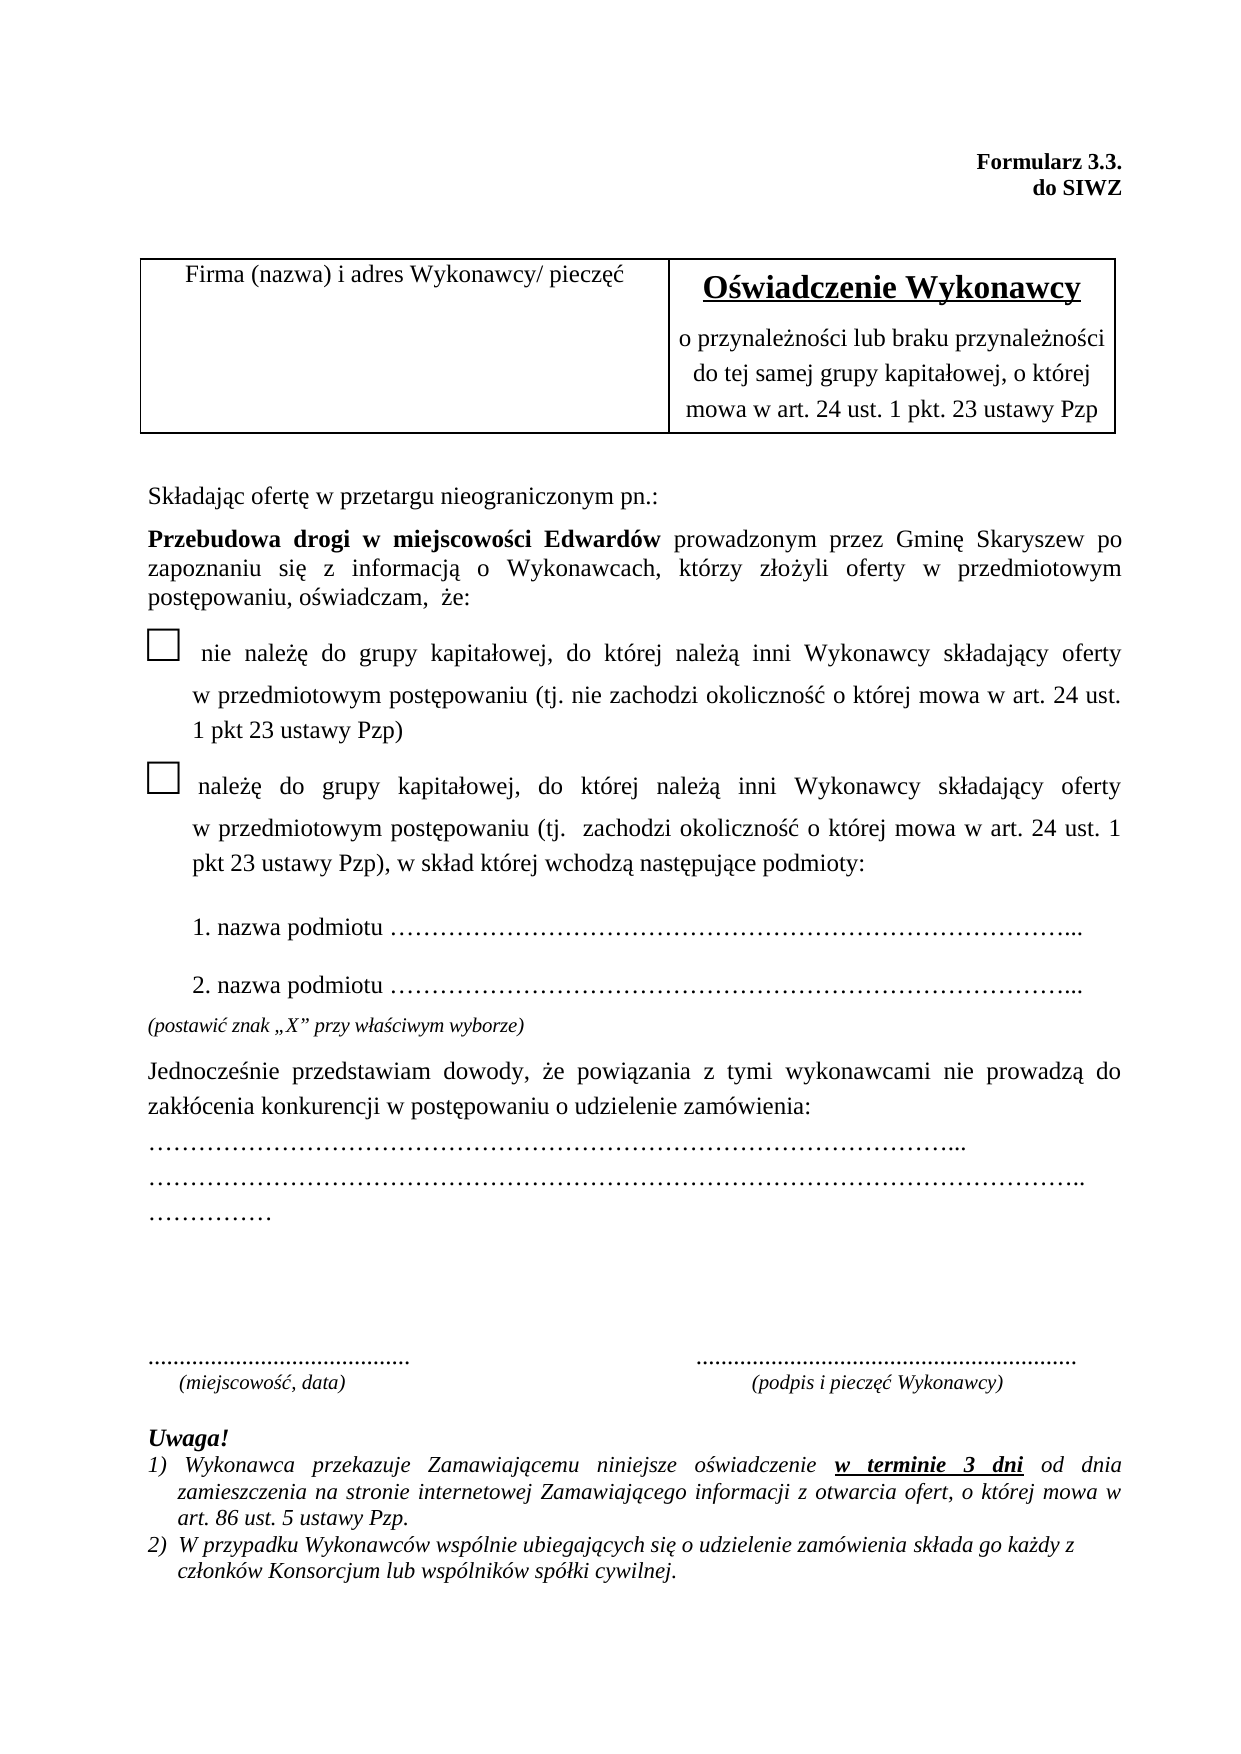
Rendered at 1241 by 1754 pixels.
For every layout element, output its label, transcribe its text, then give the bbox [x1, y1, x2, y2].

text Uwaga! [148, 1423, 1122, 1452]
text 2) W przypadku Wykonawców wspólnie ubiegających się o udzielenie zamówienia składa go każdy z członków Konsorcjum lub wspólników spółki cywilnej. [148, 1531, 1122, 1583]
table_header Firma (nazwa) i adres Wykonawcy/ pieczęć [141, 260, 668, 432]
text ……………………………………………………………………………………...…………………………………………………………………………………………………..…………… [148, 1120, 1122, 1226]
text Jednocześnie przedstawiam dowody, że powiązania z tymi wykonawcami nie prowadzą do zakłócenia konkurencji w postępowaniu o udzielenie zamówienia: [148, 1049, 1122, 1120]
table_header Oświadczenie Wykonawcy o przynależności lub braku przynależności do tej samej grupy kapitałowej, o której mowa w art. 24 ust. 1 pkt. 23 ustawy Pzp [670, 260, 1114, 432]
text (postawić znak „X” przy właściwym wyborze) [148, 1013, 1122, 1037]
text □ nie należę do grupy kapitałowej, do której należą inni Wykonawcy składający oferty w przedmiotowym postępowaniu (tj. nie zachodzi okoliczność o której mowa w art. 24 ust. 1 pkt 23 ustawy Pzp) [148, 611, 1122, 744]
text .......................................... ............................................................. [148, 1341, 1122, 1370]
text (miejscowość, data) (podpis i pieczęć Wykonawcy) [148, 1370, 1122, 1394]
text 2. nazwa podmiotu ………………………………………………………………………... [148, 970, 1122, 999]
text □ należę do grupy kapitałowej, do której należą inni Wykonawcy składający oferty w przedmiotowym postępowaniu (tj. zachodzi okoliczność o której mowa w art. 24 ust. 1 pkt 23 ustawy Pzp), w skład której wchodzą następujące podmioty: [148, 744, 1122, 877]
subtitle Formularz 3.3. [823, 148, 1122, 174]
text 1) Wykonawca przekazuje Zamawiającemu niniejsze oświadczenie w terminie 3 dni od dnia zamieszczenia na stronie internetowej Zamawiającego informacji z otwarcia ofert, o której mowa w art. 86 ust. 5 ustawy Pzp. [148, 1452, 1122, 1531]
text Składając ofertę w przetargu nieograniczonym pn.: [148, 481, 1122, 510]
text Przebudowa drogi w miejscowości Edwardów prowadzonym przez Gminę Skaryszew po zapoznaniu się z informacją o Wykonawcach, którzy złożyli oferty w przedmiotowym postępowaniu, oświadczam, że: [148, 524, 1122, 611]
subtitle do SIWZ [823, 174, 1122, 200]
text 1. nazwa podmiotu ………………………………………………………………………... [148, 912, 1122, 941]
